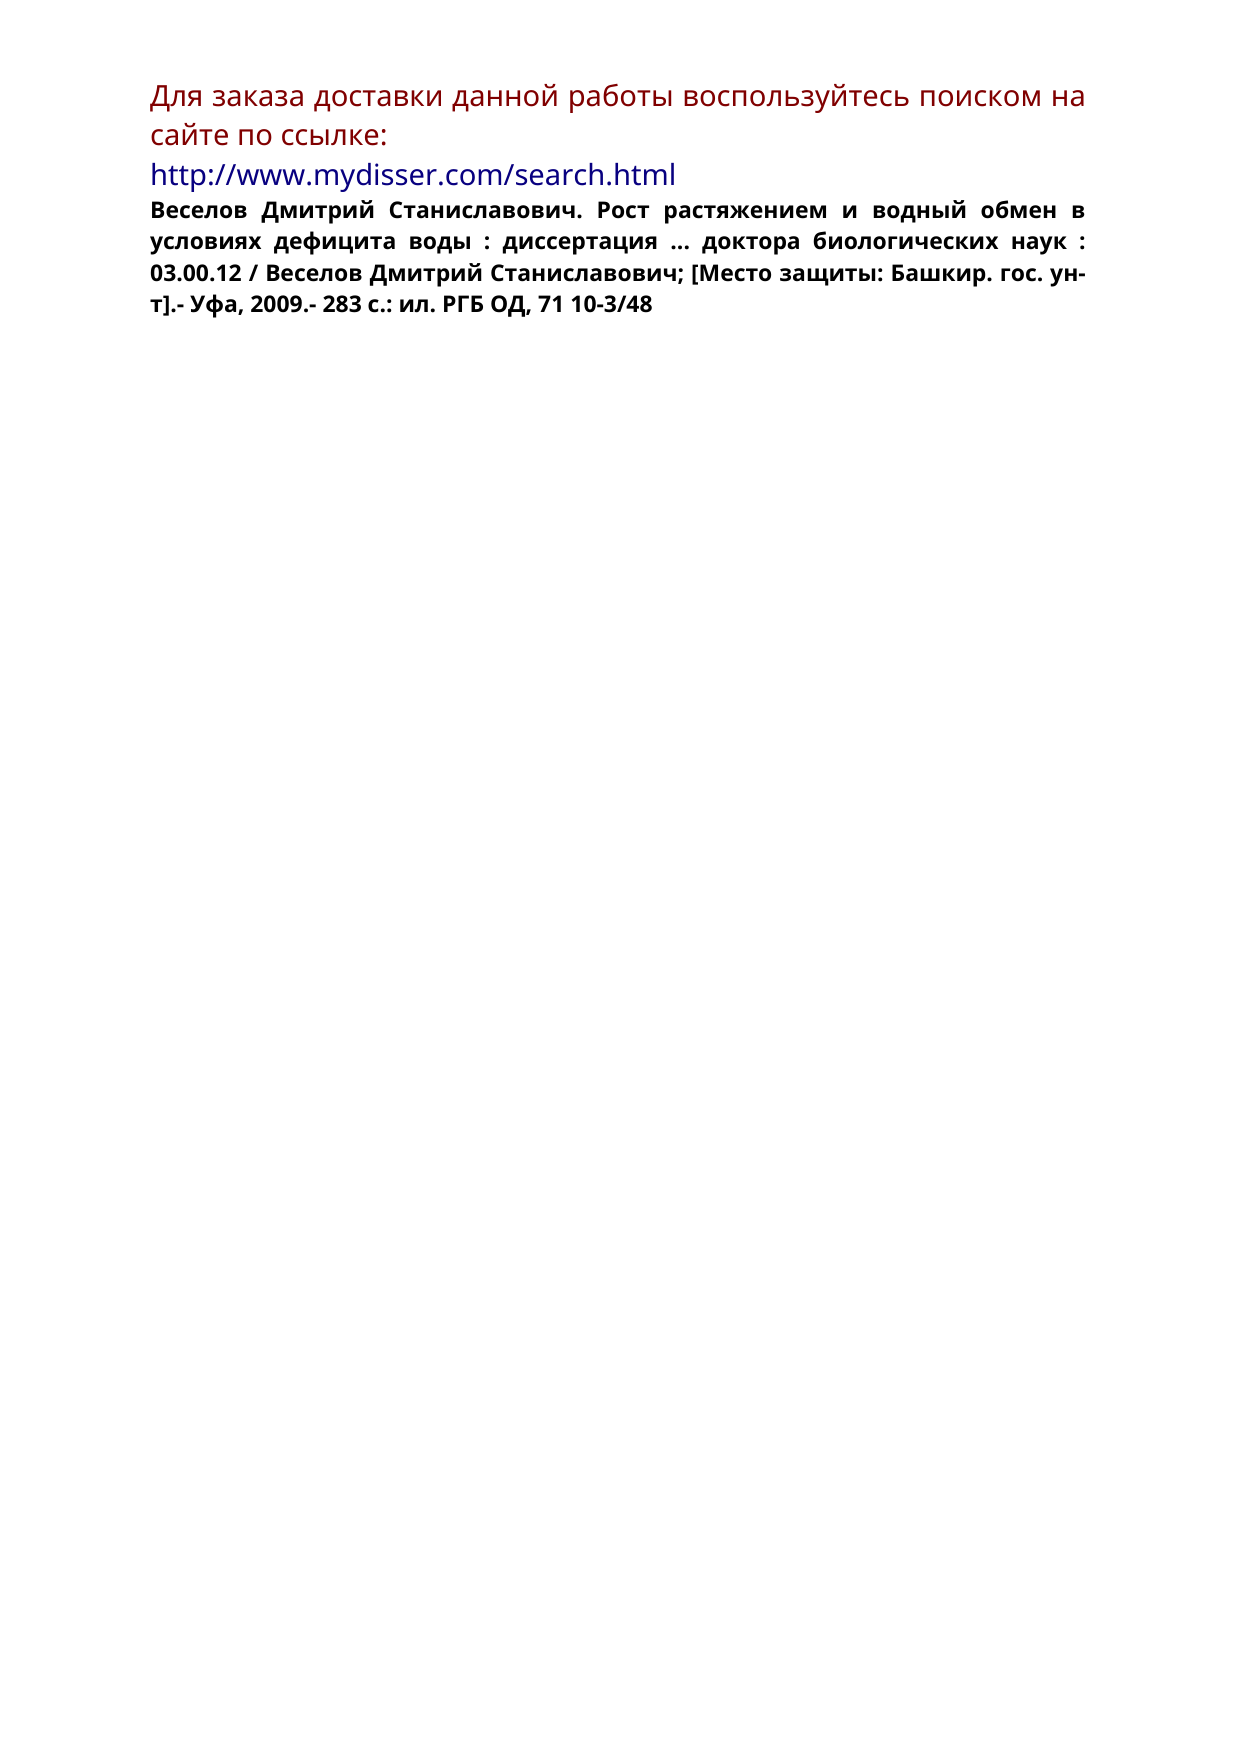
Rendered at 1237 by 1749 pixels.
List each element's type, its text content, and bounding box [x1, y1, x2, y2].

text Веселов Дмитрий Станиславович. Рост растяжением и водный обмен в условиях дефицита воды : диссертация ... доктора биологических наук : 03.00.12 / Веселов Дмитрий Станиславович; [Место защиты: Башкир. гос. ун-т].- Уфа, 2009.- 283 с.: ил. РГБ ОД, 71 10-3/48 [150, 194, 1086, 319]
